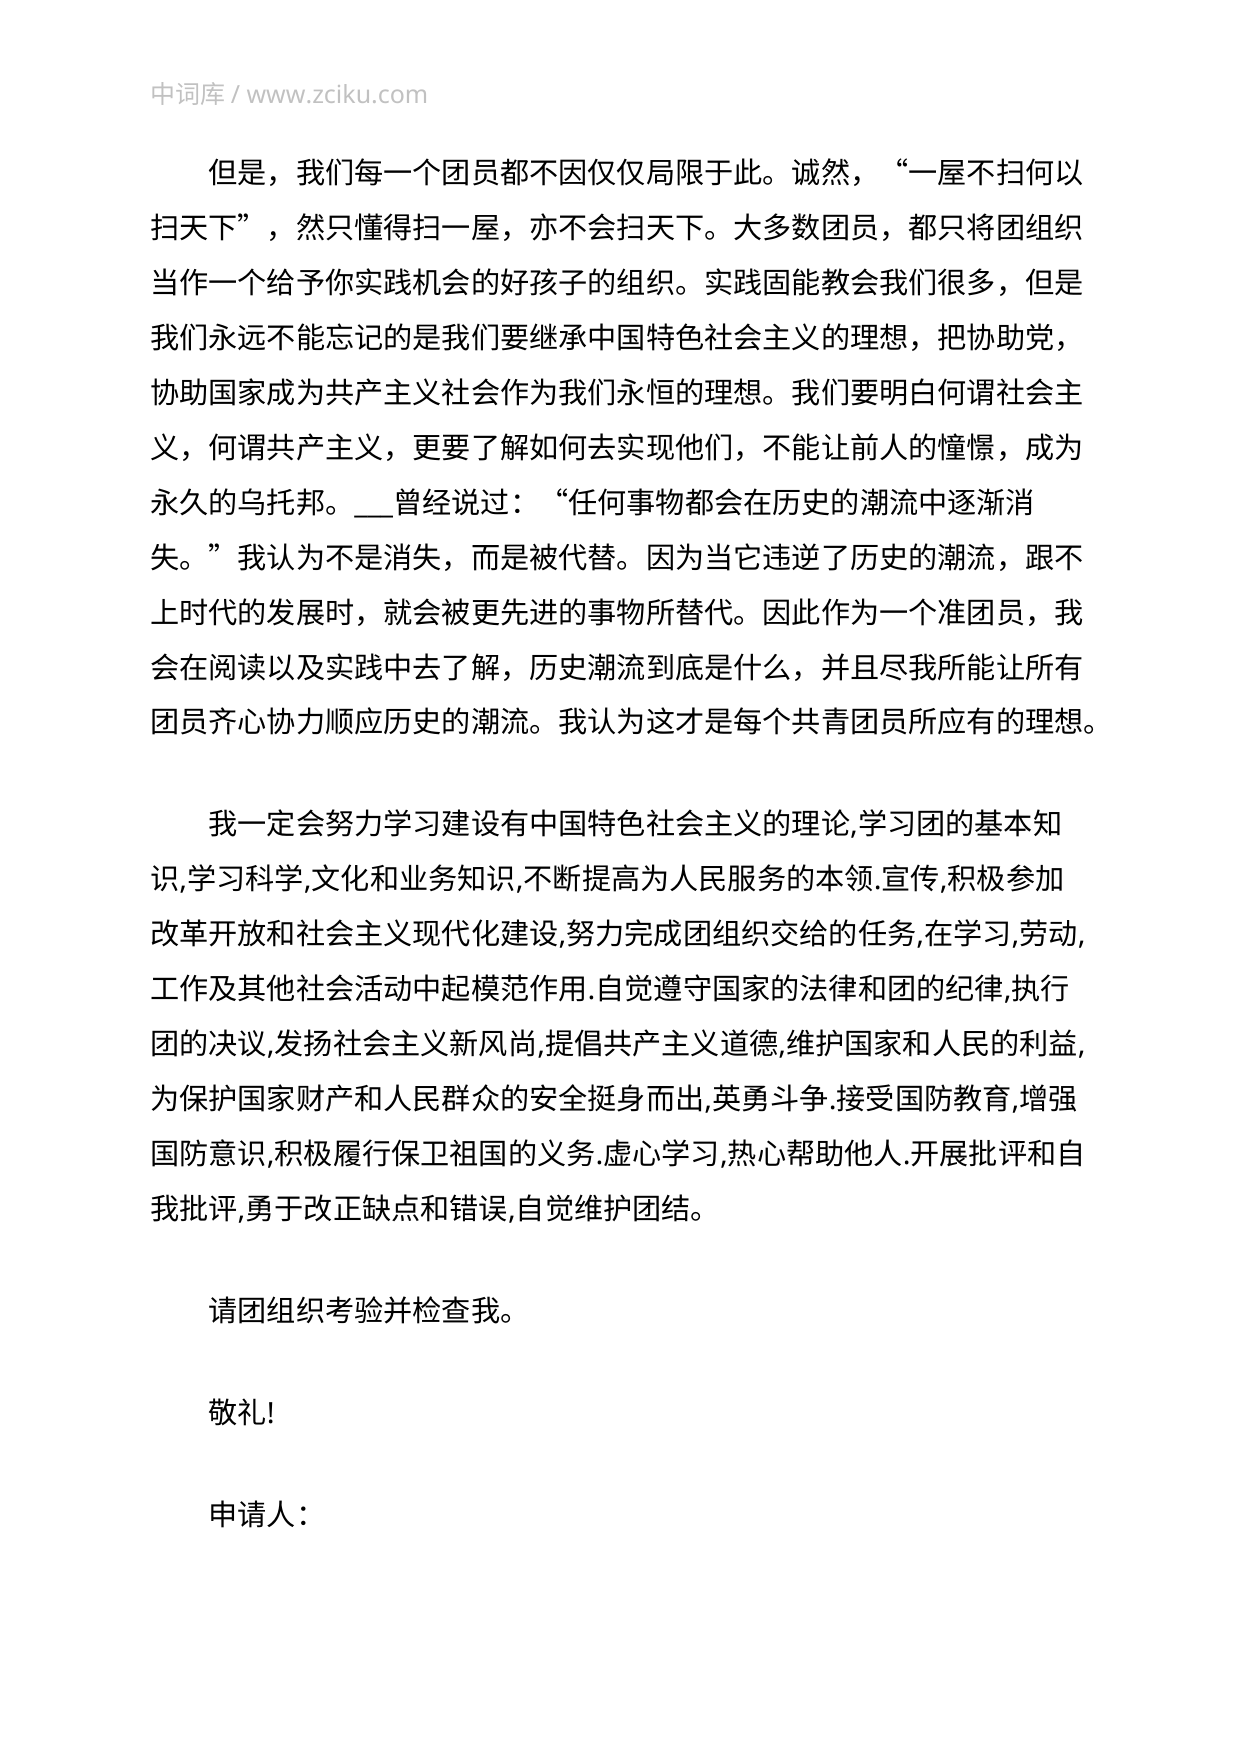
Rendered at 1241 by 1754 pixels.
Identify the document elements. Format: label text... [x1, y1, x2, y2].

text 我一定会努力学习建设有中国特色社会主义的理论,学习团的基本知识,学习科学,文化和业务知识,不断提高为人民服务的本领.宣传,积极参加改革开放和社会主义现代化建设,努力完成团组织交给的任务,在学习,劳动,工作及其他社会活动中起模范作用.自觉遵守国家的法律和团的纪律,执行团的决议,发扬社会主义新风尚,提倡共产主义道德,维护国家和人民的利益,为保护国家财产和人民群众的安全挺身而出,英勇斗争.接受国防教育,增强国防意识,积极履行保卫祖国的义务.虚心学习,热心帮助他人.开展批评和自我批评,勇于改正缺点和错误,自觉维护团结。 [150, 801, 1090, 1228]
text 申请人： [150, 1492, 1090, 1534]
text 敬礼! [150, 1389, 1090, 1432]
text 请团组织考验并检查我。 [150, 1288, 1090, 1330]
text 但是，我们每一个团员都不因仅仅局限于此。诚然，“一屋不扫何以扫天下”，然只懂得扫一屋，亦不会扫天下。大多数团员，都只将团组织当作一个给予你实践机会的好孩子的组织。实践固能教会我们很多，但是我们永远不能忘记的是我们要继承中国特色社会主义的理想，把协助党，协助国家成为共产主义社会作为我们永恒的理想。我们要明白何谓社会主义，何谓共产主义，更要了解如何去实现他们，不能让前人的憧憬，成为永久的乌托邦。___曾经说过：“任何事物都会在历史的潮流中逐渐消失。”我认为不是消失，而是被代替。因为当它违逆了历史的潮流，跟不上时代的发展时，就会被更先进的事物所替代。因此作为一个准团员，我会在阅读以及实践中去了解，历史潮流到底是什么，并且尽我所能让所有团员齐心协力顺应历史的潮流。我认为这才是每个共青团员所应有的理想。 [150, 150, 1090, 741]
